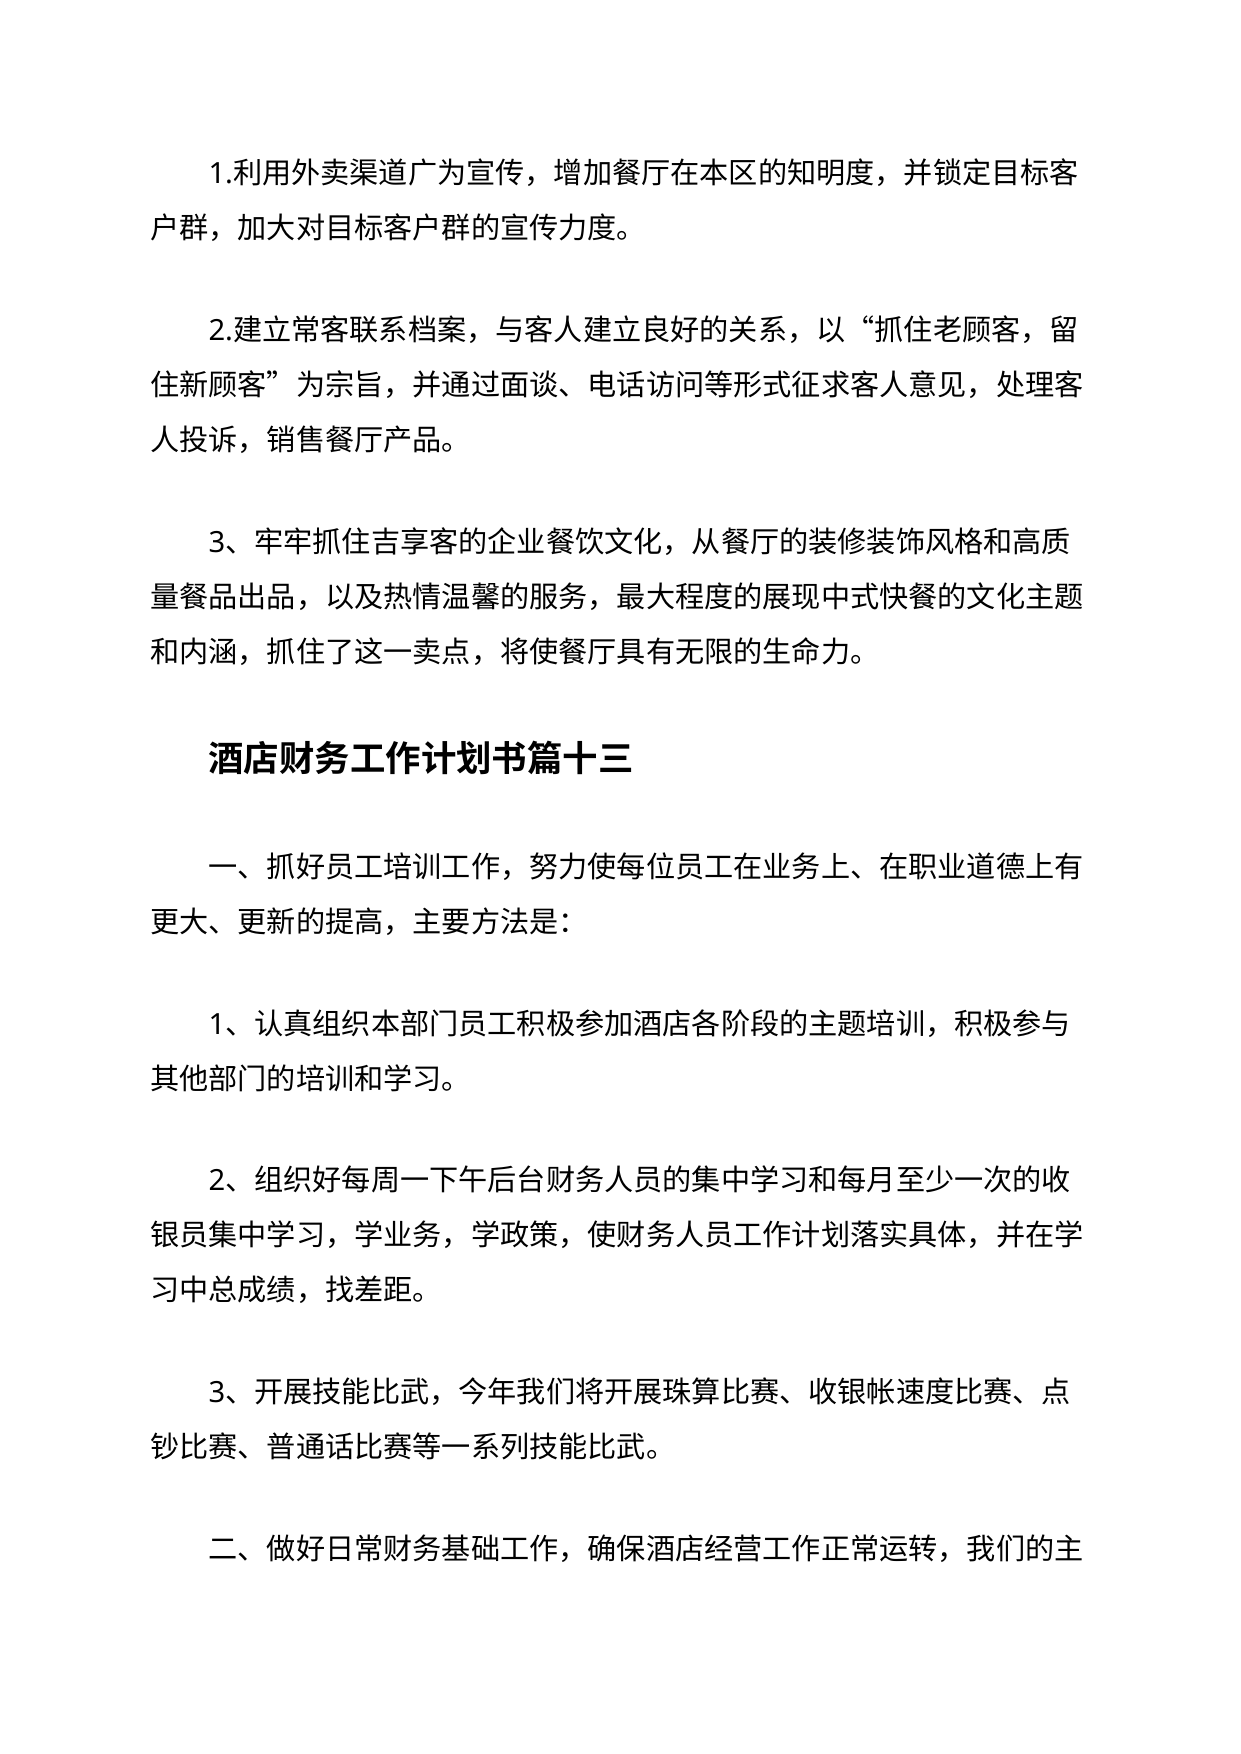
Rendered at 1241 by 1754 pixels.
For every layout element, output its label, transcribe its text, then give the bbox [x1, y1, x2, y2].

text 1、认真组织本部门员工积极参加酒店各阶段的主题培训，积极参与其他部门的培训和学习。 [150, 1000, 1090, 1097]
text 2、组织好每周一下午后台财务人员的集中学习和每月至少一次的收银员集中学习，学业务，学政策，使财务人员工作计划落实具体，并在学习中总成绩，找差距。 [150, 1157, 1090, 1309]
text 3、牢牢抓住吉享客的企业餐饮文化，从餐厅的装修装饰风格和高质量餐品出品，以及热情温馨的服务，最大程度的展现中式快餐的文化主题和内涵，抓住了这一卖点，将使餐厅具有无限的生命力。 [150, 518, 1090, 671]
text 一、抓好员工培训工作，努力使每位员工在业务上、在职业道德上有更大、更新的提高，主要方法是： [150, 843, 1090, 941]
text 2.建立常客联系档案，与客人建立良好的关系，以“抓住老顾客，留住新顾客”为宗旨，并通过面谈、电话访问等形式征求客人意见，处理客人投诉，销售餐厅产品。 [150, 307, 1090, 459]
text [150, 1525, 1090, 1568]
text 酒店财务工作计划书篇十三 [150, 730, 1090, 781]
text 3、开展技能比武，今年我们将开展珠算比赛、收银帐速度比赛、点钞比赛、普通话比赛等一系列技能比武。 [150, 1369, 1090, 1466]
text 1.利用外卖渠道广为宣传，增加餐厅在本区的知明度，并锁定目标客户群，加大对目标客户群的宣传力度。 [150, 150, 1090, 247]
